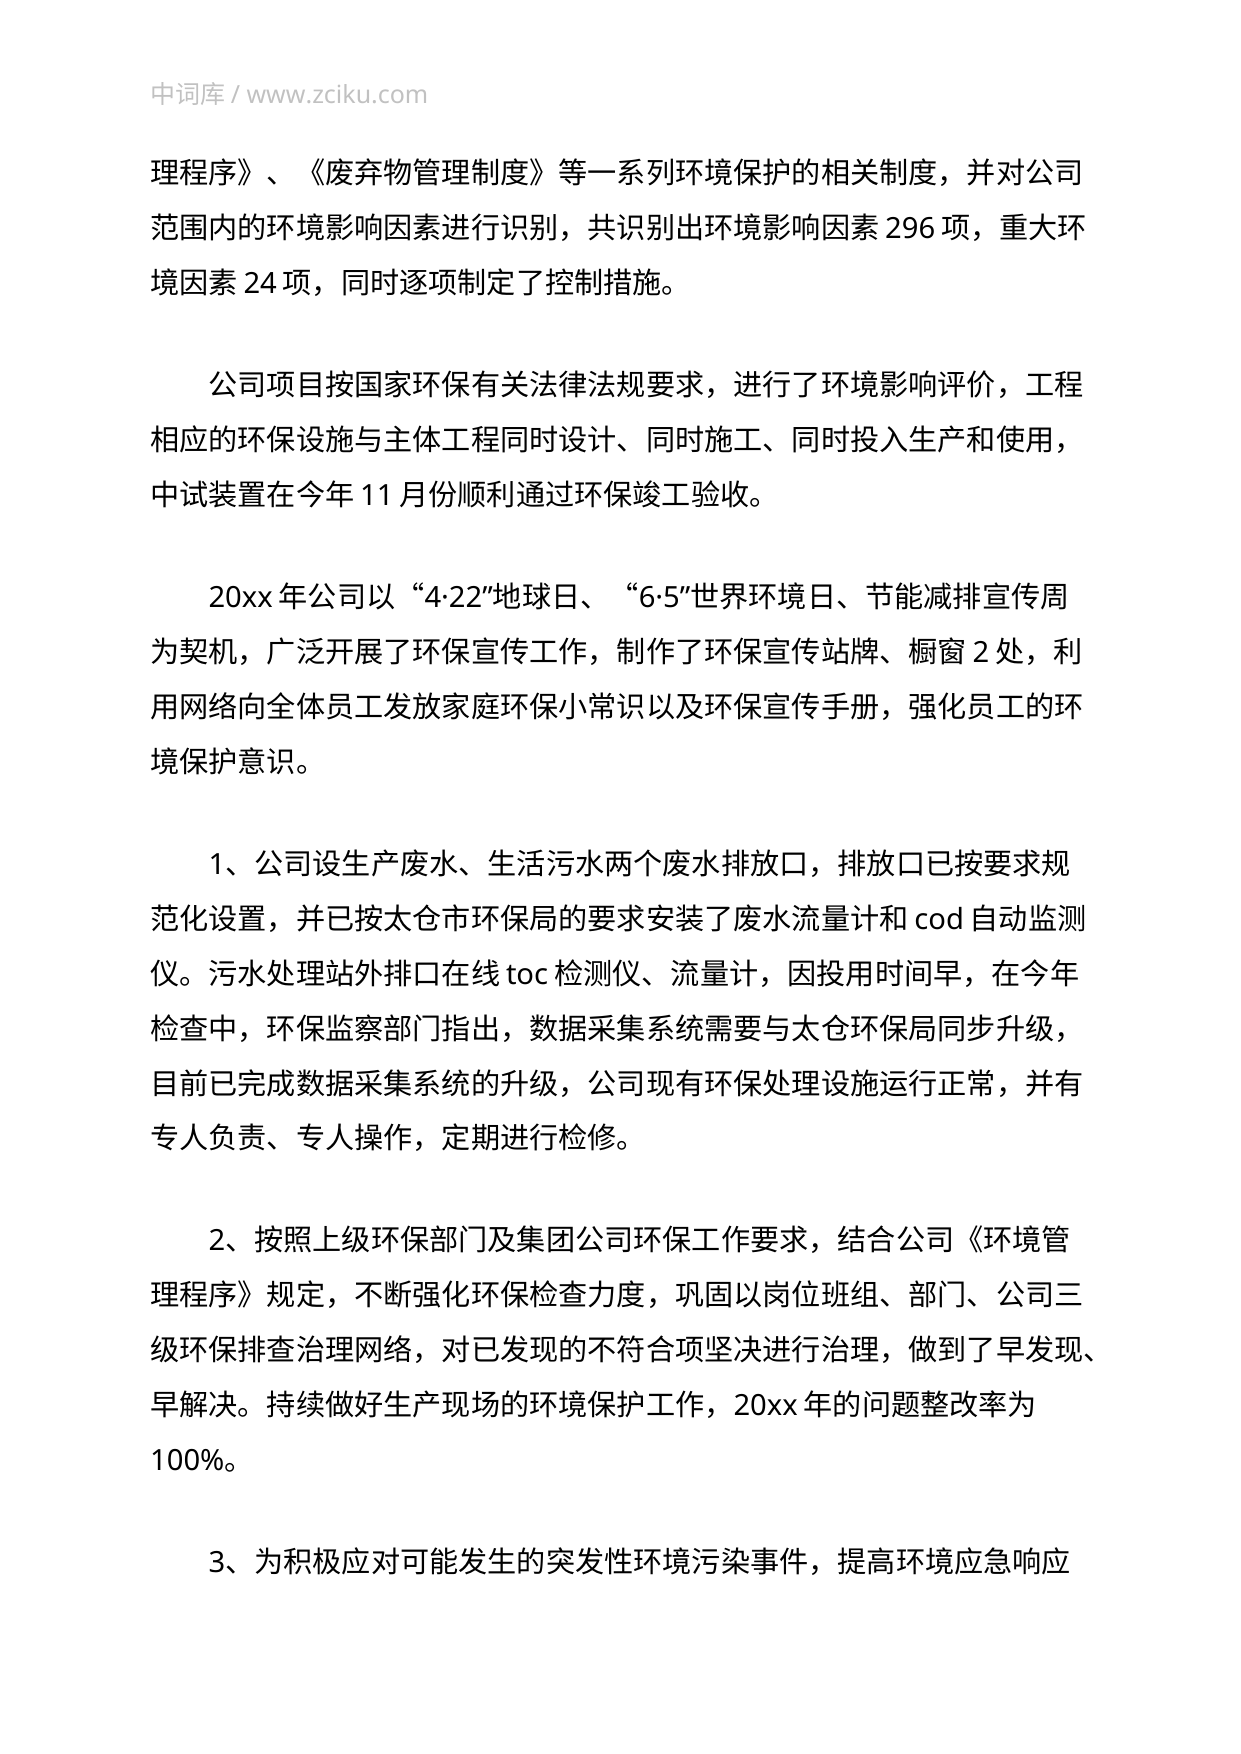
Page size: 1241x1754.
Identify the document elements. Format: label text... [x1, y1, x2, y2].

text 2、按照上级环保部门及集团公司环保工作要求，结合公司《环境管理程序》规定，不断强化环保检查力度，巩固以岗位班组、部门、公司三级环保排查治理网络，对已发现的不符合项坚决进行治理，做到了早发现、早解决。持续做好生产现场的环境保护工作，20xx年的问题整改率为100%。 [150, 1217, 1090, 1479]
text 20xx年公司以“4·22”地球日、“6·5”世界环境日、节能减排宣传周为契机，广泛开展了环保宣传工作，制作了环保宣传站牌、橱窗2处，利用网络向全体员工发放家庭环保小常识以及环保宣传手册，强化员工的环境保护意识。 [150, 574, 1090, 781]
text 1、公司设生产废水、生活污水两个废水排放口，排放口已按要求规范化设置，并已按太仓市环保局的要求安装了废水流量计和cod自动监测仪。污水处理站外排口在线toc检测仪、流量计，因投用时间早，在今年检查中，环保监察部门指出，数据采集系统需要与太仓环保局同步升级，目前已完成数据采集系统的升级，公司现有环保处理设施运行正常，并有专人负责、专人操作，定期进行检修。 [150, 840, 1090, 1157]
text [150, 1539, 1090, 1581]
text 公司项目按国家环保有关法律法规要求，进行了环境影响评价，工程相应的环保设施与主体工程同时设计、同时施工、同时投入生产和使用，中试装置在今年11月份顺利通过环保竣工验收。 [150, 362, 1090, 514]
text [150, 150, 1090, 302]
